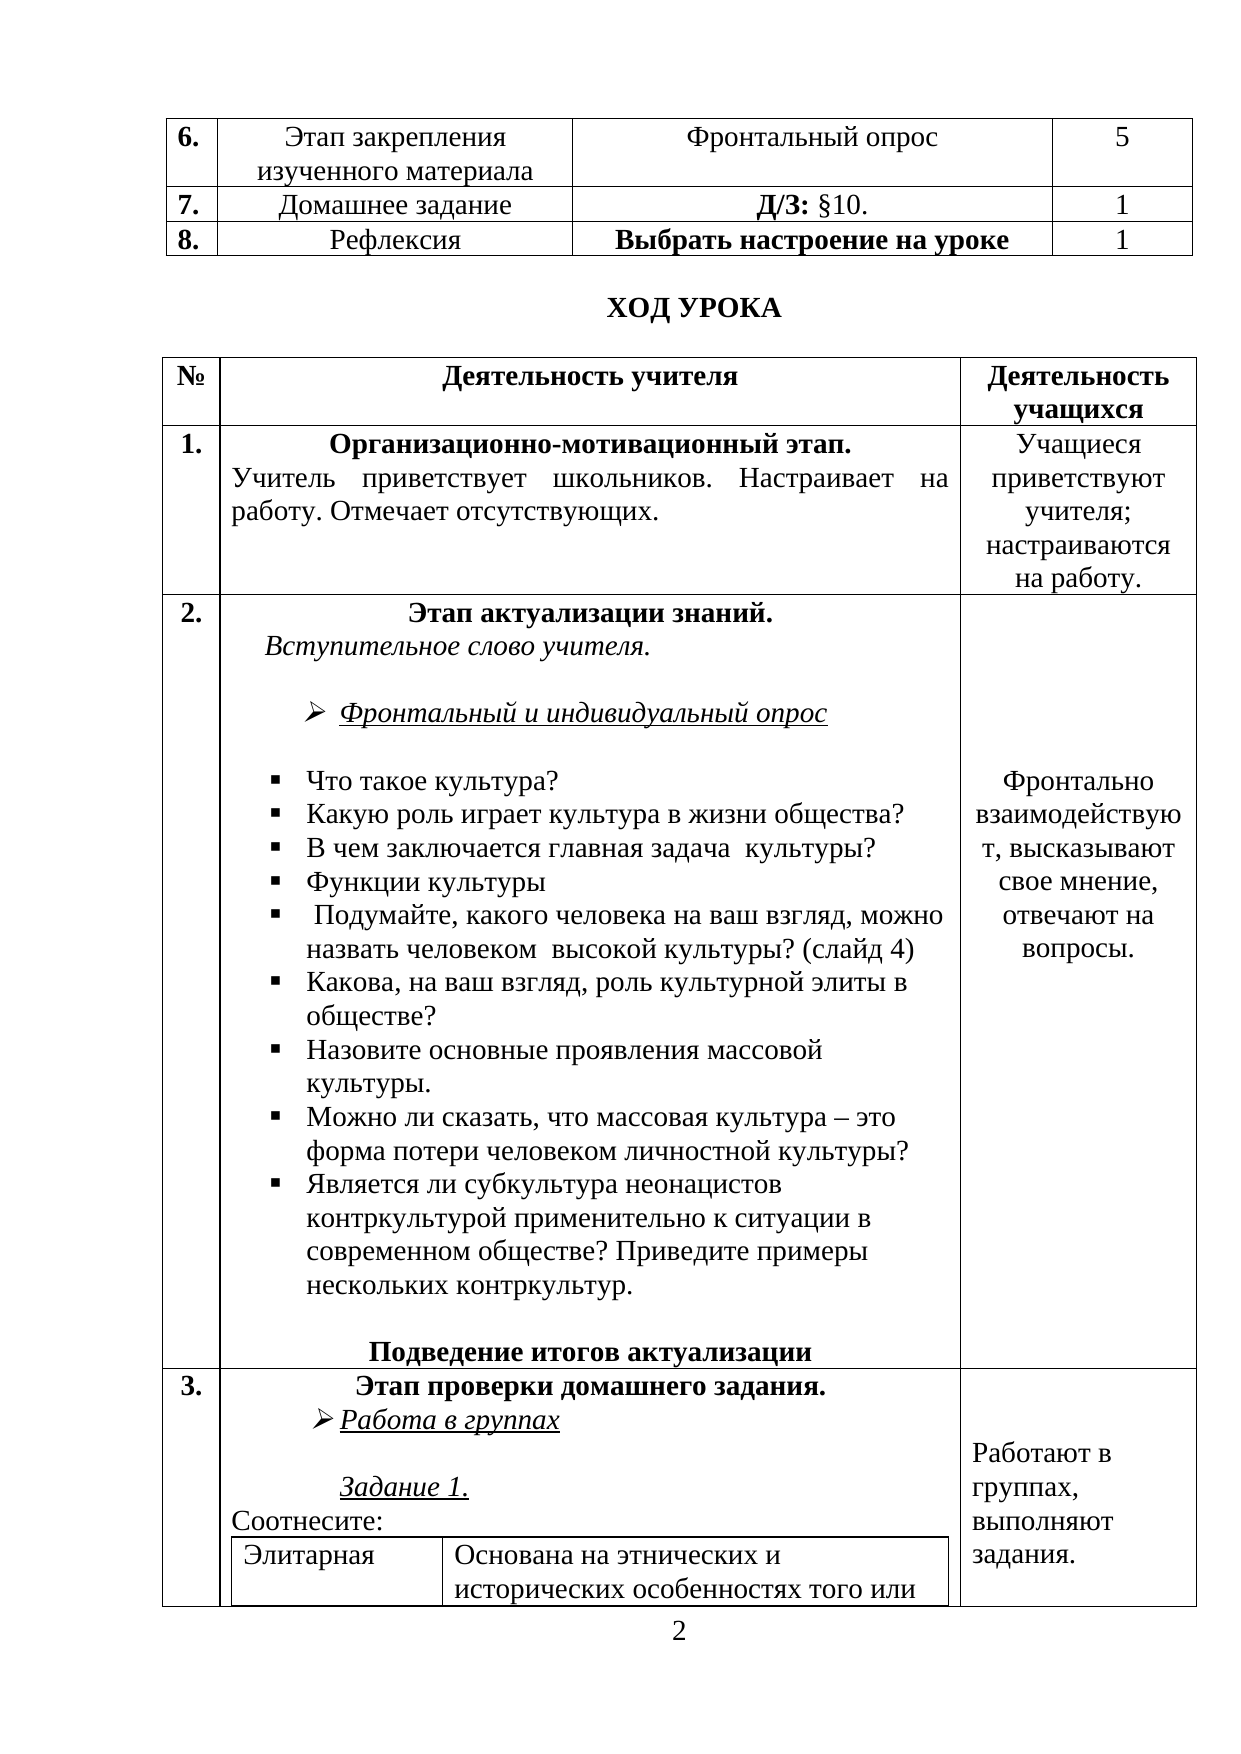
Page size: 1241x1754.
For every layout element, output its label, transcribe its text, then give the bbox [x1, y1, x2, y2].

table_cell Фронтальный опрос [573, 119, 1052, 186]
table_cell Организационно-мотивационный этап. Учитель приветствует школьников. Настраивает на работу. Отмечает отсутствующих. [221, 426, 960, 594]
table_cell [221, 1369, 960, 1606]
table_cell Д/З: §10. [573, 187, 1052, 221]
table_cell 1. [163, 426, 219, 594]
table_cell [961, 1369, 1196, 1606]
table_cell Фронтально взаимодействуют, высказывают свое мнение, отвечают на вопросы. [961, 595, 1196, 1367]
table_header № [163, 358, 219, 425]
table_cell Рефлексия [218, 222, 572, 255]
table_cell 1 [1053, 187, 1192, 221]
table_cell Этап актуализации знаний. Вступительное слово учителя. Фронтальный и индивидуальный опрос Что такое культура? Какую роль играет культура в жизни общества? В чем заключается главная задача культуры? Функции культуры Подумайте, какого человека на ваш взгляд, можно назвать человеком высокой культуры? (слайд 4) Какова, на ваш взгляд, роль культурной элиты в обществе? Назовите основные проявления массовой культуры. Можно ли сказать, что массовая культура – это форма потери человеком личностной культуры? Является ли субкультура неонацистов контркультурой применительно к ситуации в современном обществе? Приведите примеры нескольких контркультур. Подведение итогов актуализации [221, 595, 960, 1367]
table_cell Учащиеся приветствуют учителя; настраиваются на работу. [961, 426, 1196, 594]
table_cell 3. [163, 1369, 219, 1606]
text ХОД УРОКА [177, 290, 1181, 323]
table_cell 2. [163, 595, 219, 1367]
table_header Деятельность учащихся [961, 358, 1196, 425]
table_cell Домашнее задание [218, 187, 572, 221]
table_cell 7. [167, 187, 217, 221]
table_header Деятельность учителя [221, 358, 960, 425]
table_cell 5 [1053, 119, 1192, 186]
table_cell 1 [1053, 222, 1192, 255]
table_cell Выбрать настроение на уроке [573, 222, 1052, 255]
table_cell 6. [167, 119, 217, 186]
table_cell Этап закрепления изученного материала [218, 119, 572, 186]
table_cell 8. [167, 222, 217, 255]
